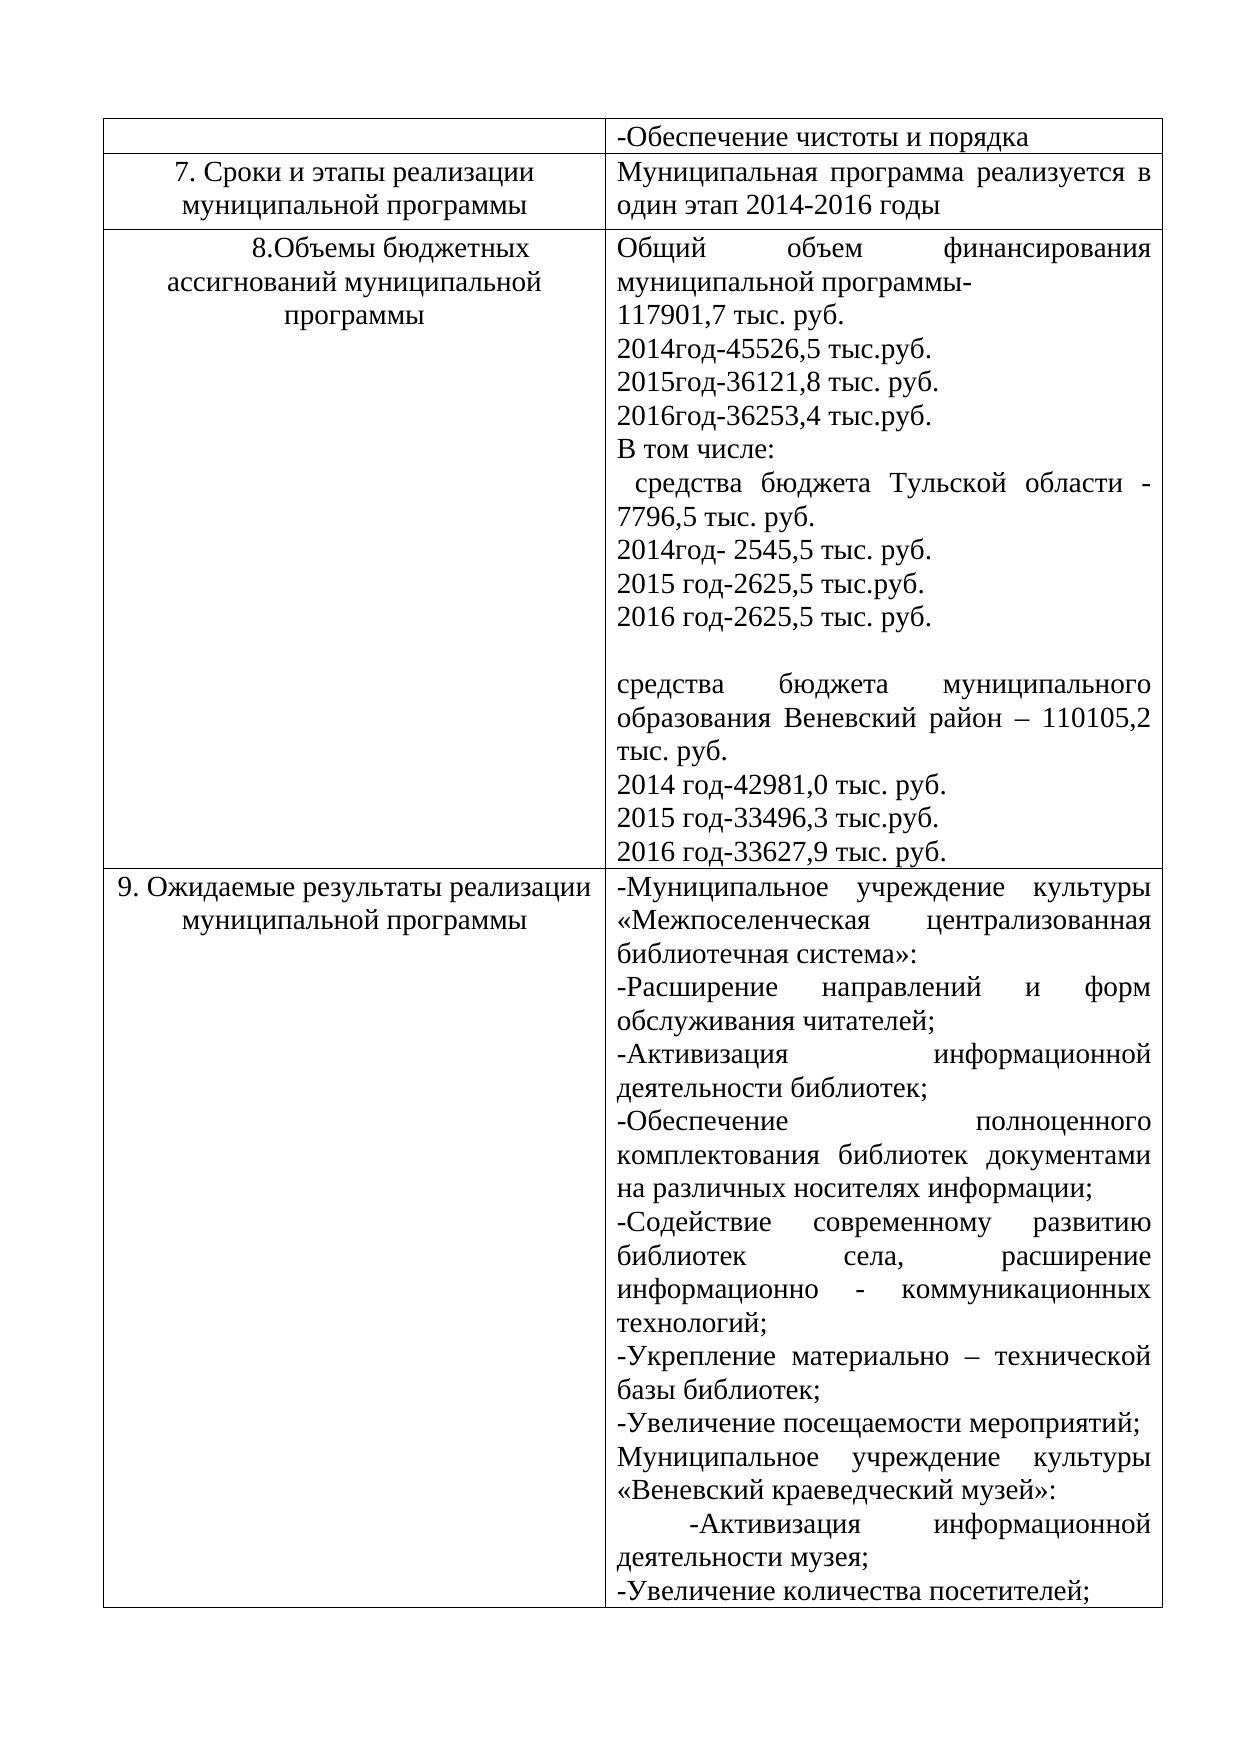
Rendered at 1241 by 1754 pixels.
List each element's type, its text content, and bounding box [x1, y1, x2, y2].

table_cell 7. Сроки и этапы реализации муниципальной программы [104, 154, 605, 229]
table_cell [104, 869, 605, 1607]
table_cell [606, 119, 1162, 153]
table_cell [104, 119, 605, 153]
table_cell Муниципальная программа реализуется в один этап 2014-2016 годы [606, 154, 1162, 229]
table_cell 8.Объемы бюджетных ассигнований муниципальной программы [104, 230, 605, 868]
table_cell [606, 869, 1162, 1607]
table_cell Общий объем финансирования муниципальной программы- 117901,7 тыс. руб. 2014год-45526,5 тыс.руб. 2015год-36121,8 тыс. руб. 2016год-36253,4 тыс.руб. В том числе: средства бюджета Тульской области -7796,5 тыс. руб. 2014год- 2545,5 тыс. руб. 2015 год-2625,5 тыс.руб. 2016 год-2625,5 тыс. руб. средства бюджета муниципального образования Веневский район – 110105,2 тыс. руб. 2014 год-42981,0 тыс. руб. 2015 год-33496,3 тыс.руб. 2016 год-33627,9 тыс. руб. [606, 230, 1162, 868]
